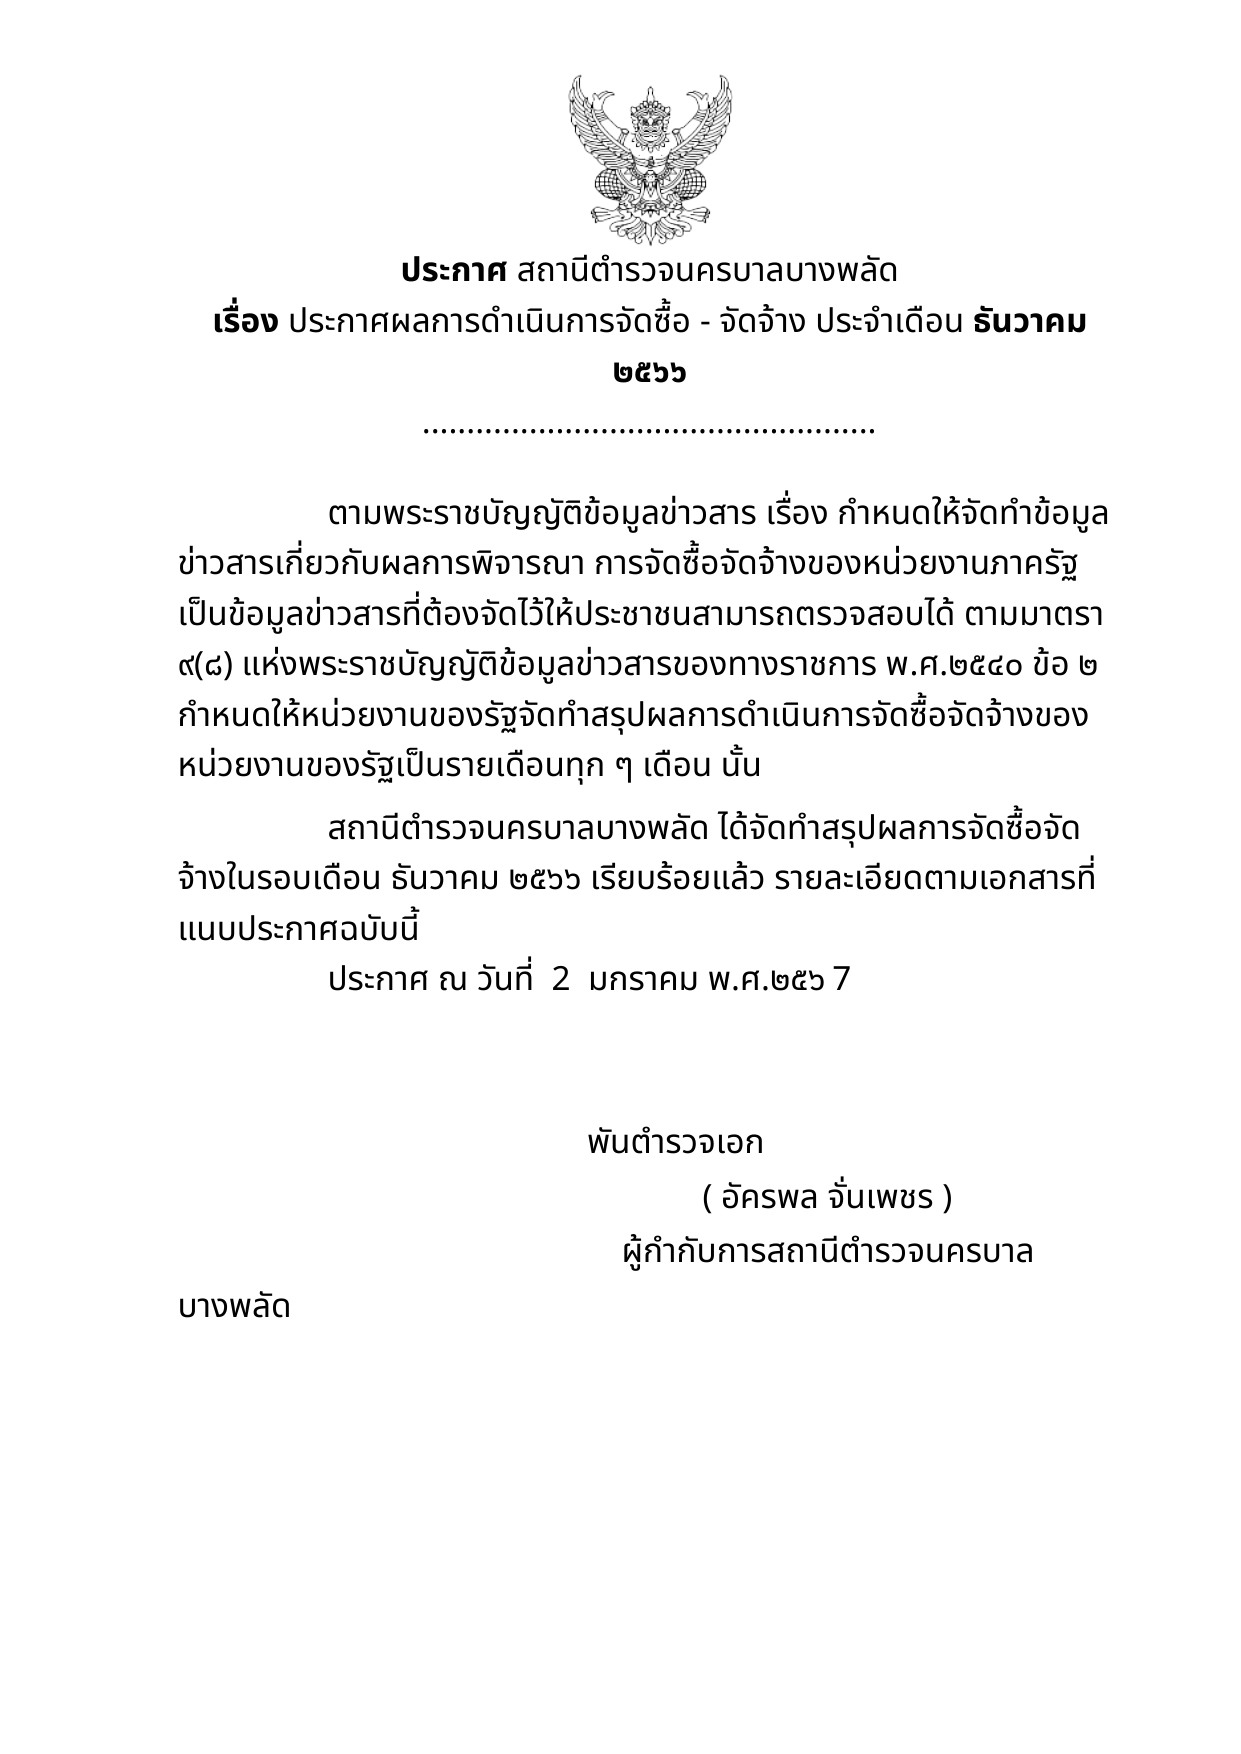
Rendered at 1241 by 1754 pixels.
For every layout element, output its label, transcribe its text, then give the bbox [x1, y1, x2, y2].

text ประกาศ สถานีตำรวจนครบาลบางพลัด [177, 246, 1122, 297]
text ตามพระราชบัญญัติข้อมูลข่าวสาร เรื่อง กำหนดให้จัดทำข้อมูลข่าวสารเกี่ยวกับผลการพิจารณา การจัดซื้อจัดจ้างของหน่วยงานภาครัฐ เป็นข้อมูลข่าวสารที่ต้องจัดไว้ให้ประชาชนสามารถตรวจสอบได้ ตามมาตรา ๙(๘) แห่งพระราชบัญญัติข้อมูลข่าวสารของทางราชการ พ.ศ.๒๕๔๐ ข้อ ๒ กำหนดให้หน่วยงานของรัฐจัดทำสรุปผลการดำเนินการจัดซื้อจัดจ้างของหน่วยงานของรัฐเป็นรายเดือนทุก ๆ เดือน นั้น [177, 489, 1122, 791]
text เรื่อง ประกาศผลการดำเนินการจัดซื้อ - จัดจ้าง ประจำเดือน ธันวาคม ๒๕๖๖ [177, 297, 1122, 398]
text ................................................... [177, 398, 1122, 443]
text ประกาศ ณ วันที่ 2 มกราคม พ.ศ.๒๕๖7 [177, 955, 1122, 1006]
text พันตำรวจเอก [477, 1118, 1122, 1169]
text ( อัครพล จั่นเพชร ) [177, 1173, 1122, 1223]
text ผู้กำกับการสถานีตำรวจนครบาลบางพลัด [177, 1227, 1122, 1332]
text สถานีตำรวจนครบาลบางพลัด ได้จัดทำสรุปผลการจัดซื้อจัดจ้างในรอบเดือน ธันวาคม ๒๕๖๖ เรียบร้อยแล้ว รายละเอียดตามเอกสารที่แนบประกาศฉบับนี้ [177, 804, 1122, 955]
